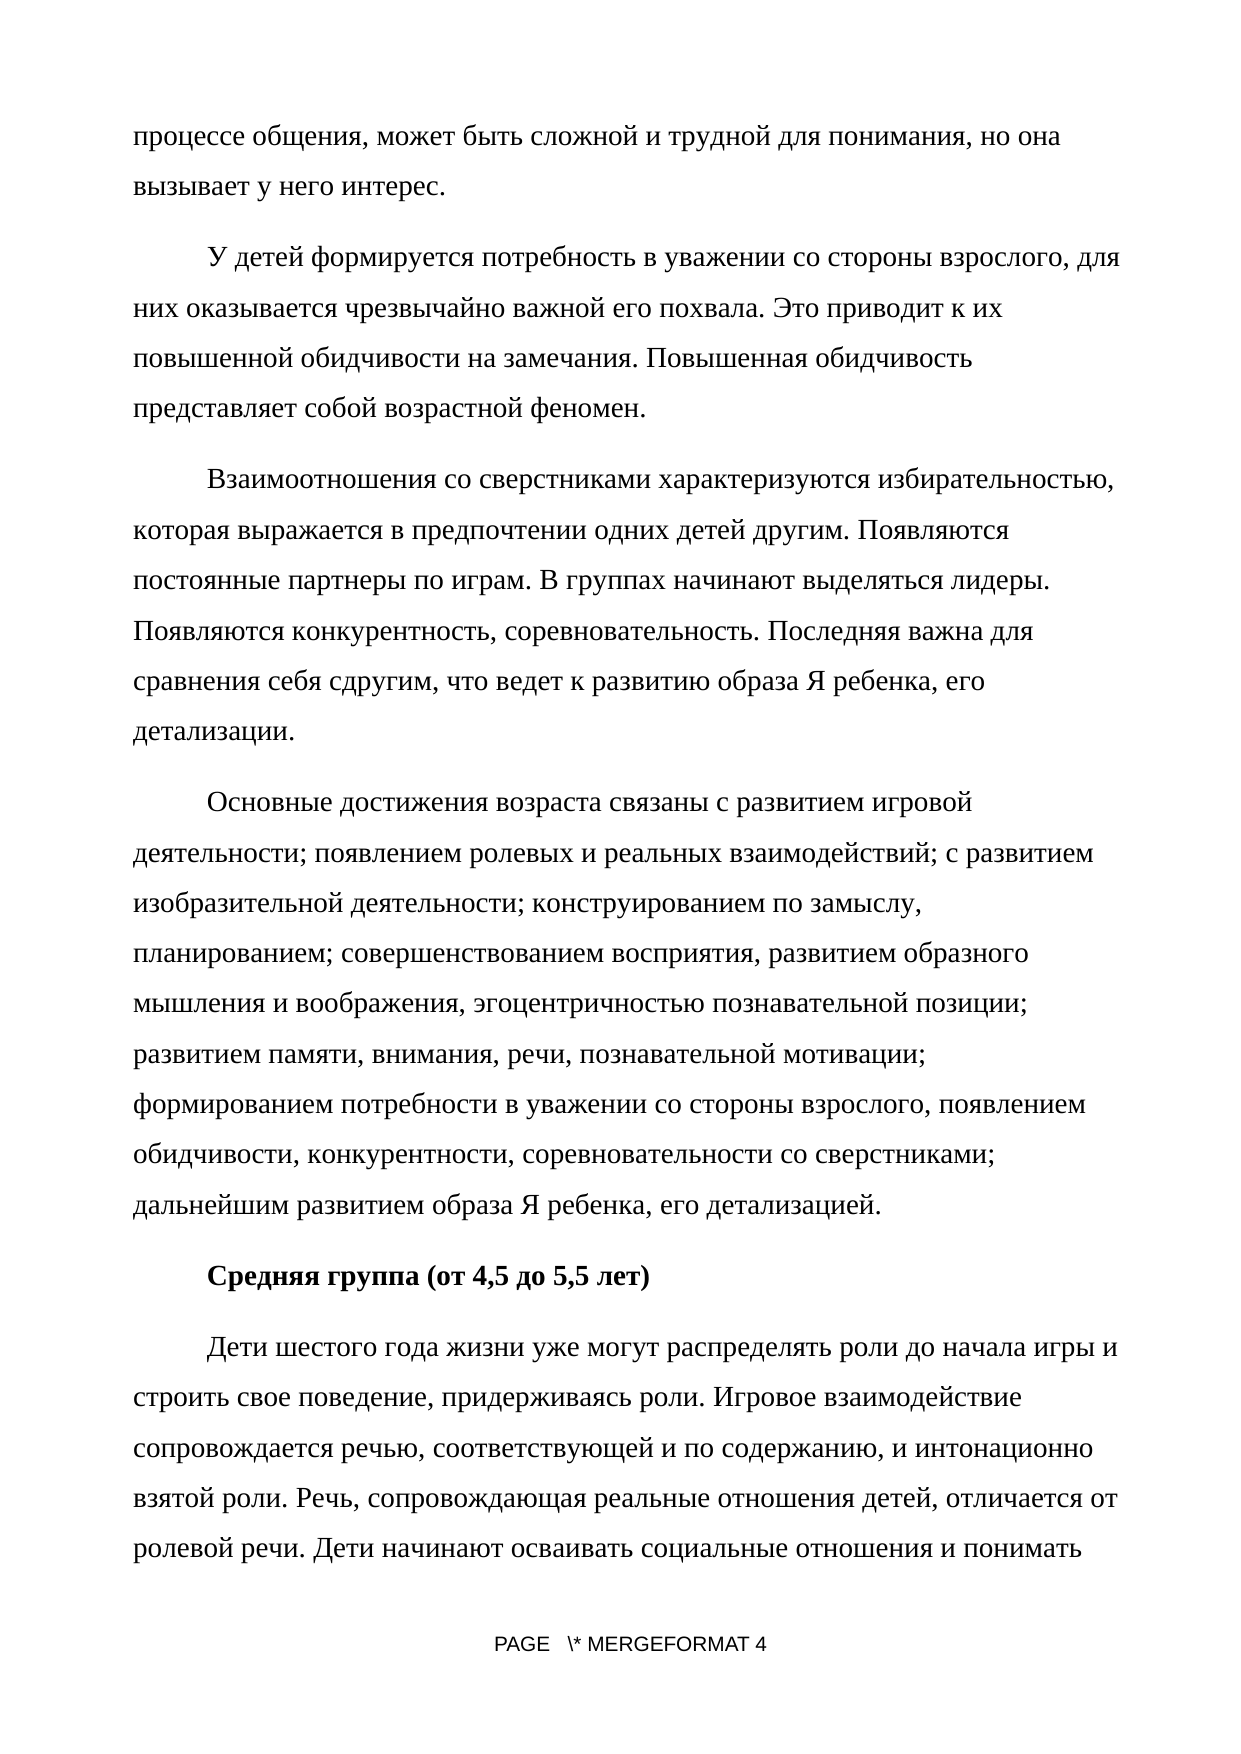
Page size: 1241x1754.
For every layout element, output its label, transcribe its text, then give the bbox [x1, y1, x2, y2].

text Взаимоотношения со сверстниками характеризуются избирательностью, которая выражается в предпочтении одних детей другим. Появляются постоянные партнеры по играм. В группах начинают выделяться лидеры. Появляются конкурентность, соревновательность. Последняя важна для сравнения себя сдругим, что ведет к развитию образа Я ребенка, его детализации. [133, 462, 1122, 747]
text У детей формируется потребность в уважении со стороны взрослого, для них оказывается чрезвычайно важной его похвала. Это приводит к их повышенной обидчивости на замечания. Повышенная обидчивость представляет собой возрастной феномен. [133, 239, 1122, 424]
text Основные достижения возраста связаны с развитием игровой деятельности; появлением ролевых и реальных взаимодействий; с развитием изобразительной деятельности; конструированием по замыслу, планированием; совершенствованием восприятия, развитием образного мышления и воображения, эгоцентричностью познавательной позиции; развитием памяти, внимания, речи, познавательной мотивации; формированием потребности в уважении со стороны взрослого, появлением обидчивости, конкурентности, соревновательности со сверстниками; дальнейшим развитием образа Я ребенка, его детализацией. [133, 784, 1122, 1220]
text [133, 118, 1122, 202]
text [133, 1329, 1122, 1564]
text Средняя группа (от 4,5 до 5,5 лет) [133, 1258, 1122, 1292]
